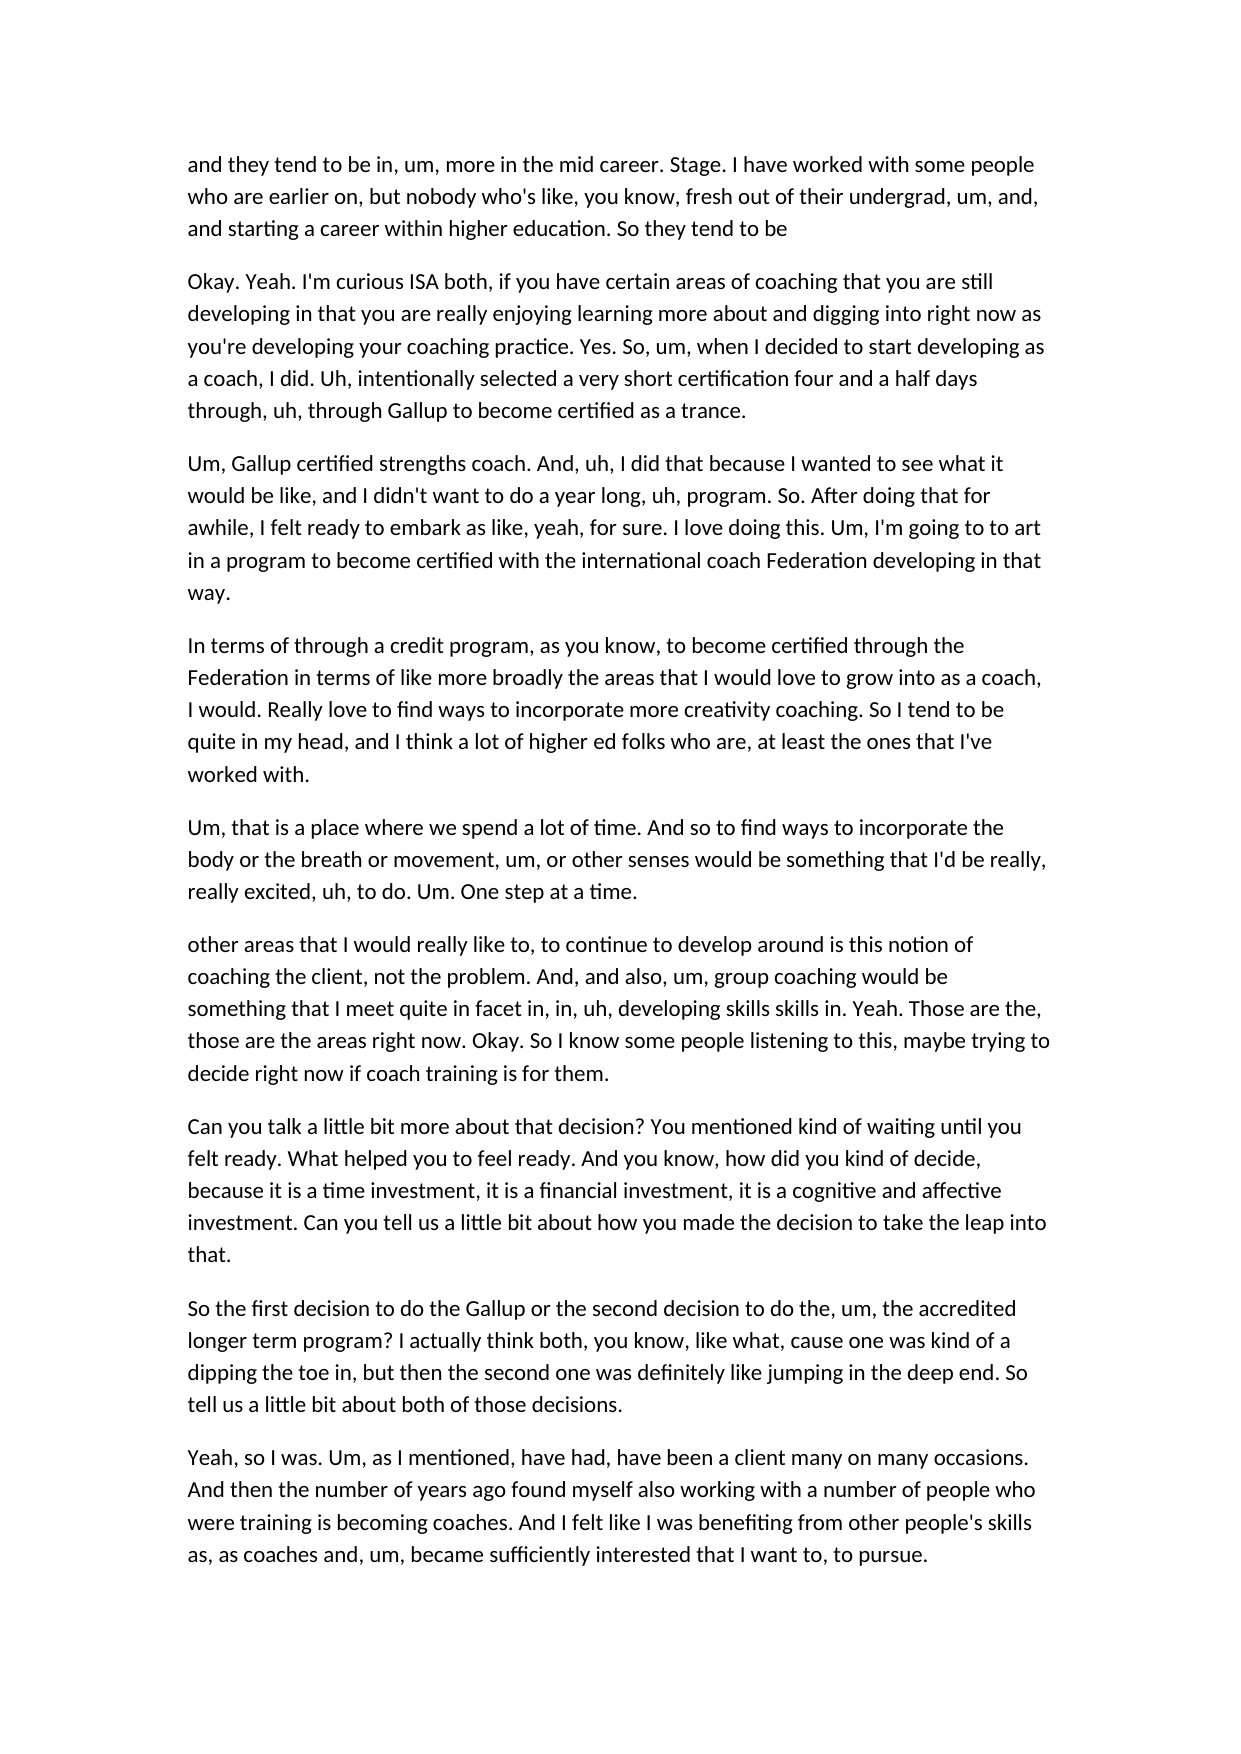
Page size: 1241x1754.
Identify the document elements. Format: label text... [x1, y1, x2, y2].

text In terms of through a credit program, as you know, to become certified through the Federation in terms of like more broadly the areas that I would love to grow into as a coach, I would. Really love to find ways to incorporate more creativity coaching. So I tend to be quite in my head, and I think a lot of higher ed folks who are, at least the ones that I've worked with. [187, 631, 1053, 788]
text Okay. Yeah. I'm curious ISA both, if you have certain areas of coaching that you are still developing in that you are really enjoying learning more about and digging into right now as you're developing your coaching practice. Yes. So, um, when I decided to start developing as a coach, I did. Uh, intentionally selected a very short certification four and a half days through, uh, through Gallup to become certified as a trance. [187, 267, 1053, 424]
text So the first decision to do the Gallup or the second decision to do the, um, the accredited longer term program? I actually think both, you know, like what, cause one was kind of a dipping the toe in, but then the second one was definitely like jumping in the deep end. So tell us a little bit about both of those decisions. [187, 1294, 1053, 1418]
text and they tend to be in, um, more in the mid career. Stage. I have worked with some people who are earlier on, but nobody who's like, you know, fresh out of their undergrad, um, and, and starting a career within higher education. So they tend to be [187, 150, 1053, 242]
text Yeah, so I was. Um, as I mentioned, have had, have been a client many on many occasions. And then the number of years ago found myself also working with a number of people who were training is becoming coaches. And I felt like I was benefiting from other people's skills as, as coaches and, um, became sufficiently interested that I want to, to pursue. [187, 1443, 1053, 1568]
text Um, that is a place where we spend a lot of time. And so to find ways to incorporate the body or the breath or movement, um, or other senses would be something that I'd be really, really excited, uh, to do. Um. One step at a time. [187, 813, 1053, 905]
text Can you talk a little bit more about that decision? You mentioned kind of waiting until you felt ready. What helped you to feel ready. And you know, how did you kind of decide, because it is a time investment, it is a financial investment, it is a cognitive and affective investment. Can you tell us a little bit about how you made the decision to take the leap into that. [187, 1112, 1053, 1269]
text Um, Gallup certified strengths coach. And, uh, I did that because I wanted to see what it would be like, and I didn't want to do a year long, uh, program. So. After doing that for awhile, I felt ready to embark as like, yeah, for sure. I love doing this. Um, I'm going to to art in a program to become certified with the international coach Federation developing in that way. [187, 449, 1053, 606]
text other areas that I would really like to, to continue to develop around is this notion of coaching the client, not the problem. And, and also, um, group coaching would be something that I meet quite in facet in, in, uh, developing skills skills in. Yeah. Those are the, those are the areas right now. Okay. So I know some people listening to this, maybe trying to decide right now if coach training is for them. [187, 930, 1053, 1087]
